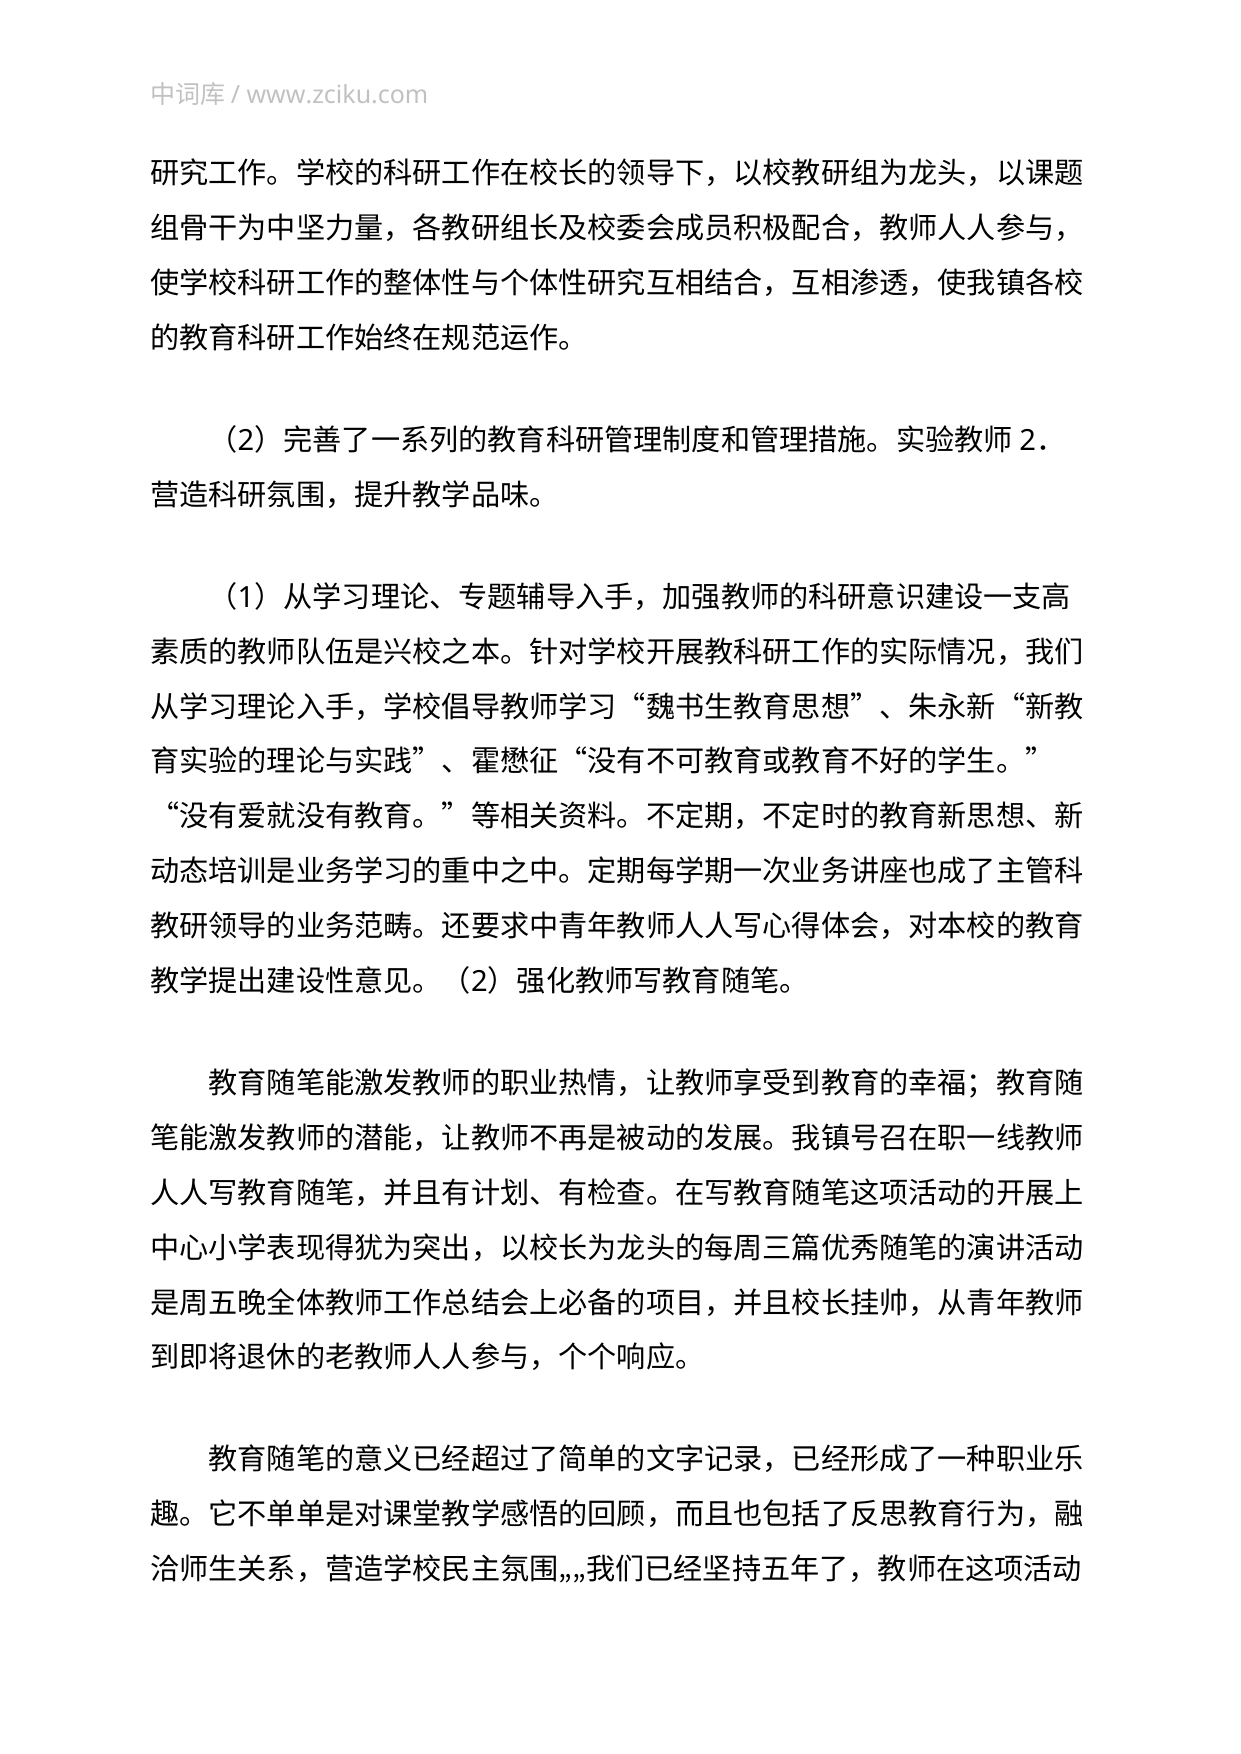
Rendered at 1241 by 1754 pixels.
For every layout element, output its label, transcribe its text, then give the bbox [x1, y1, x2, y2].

text 教育随笔能激发教师的职业热情，让教师享受到教育的幸福；教育随笔能激发教师的潜能，让教师不再是被动的发展。我镇号召在职一线教师人人写教育随笔，并且有计划、有检查。在写教育随笔这项活动的开展上中心小学表现得犹为突出，以校长为龙头的每周三篇优秀随笔的演讲活动是周五晚全体教师工作总结会上必备的项目，并且校长挂帅，从青年教师到即将退休的老教师人人参与，个个响应。 [150, 1059, 1090, 1376]
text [150, 150, 1090, 357]
text （1）从学习理论、专题辅导入手，加强教师的科研意识建设一支高素质的教师队伍是兴校之本。针对学校开展教科研工作的实际情况，我们从学习理论入手，学校倡导教师学习“魏书生教育思想”、朱永新“新教育实验的理论与实践”、霍懋征“没有不可教育或教育不好的学生。”“没有爱就没有教育。”等相关资料。不定期，不定时的教育新思想、新动态培训是业务学习的重中之中。定期每学期一次业务讲座也成了主管科教研领导的业务范畴。还要求中青年教师人人写心得体会，对本校的教育教学提出建设性意见。（2）强化教师写教育随笔。 [150, 573, 1090, 1000]
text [150, 1436, 1090, 1588]
text （2）完善了一系列的教育科研管理制度和管理措施。实验教师 2．营造科研氛围，提升教学品味。 [150, 416, 1090, 514]
